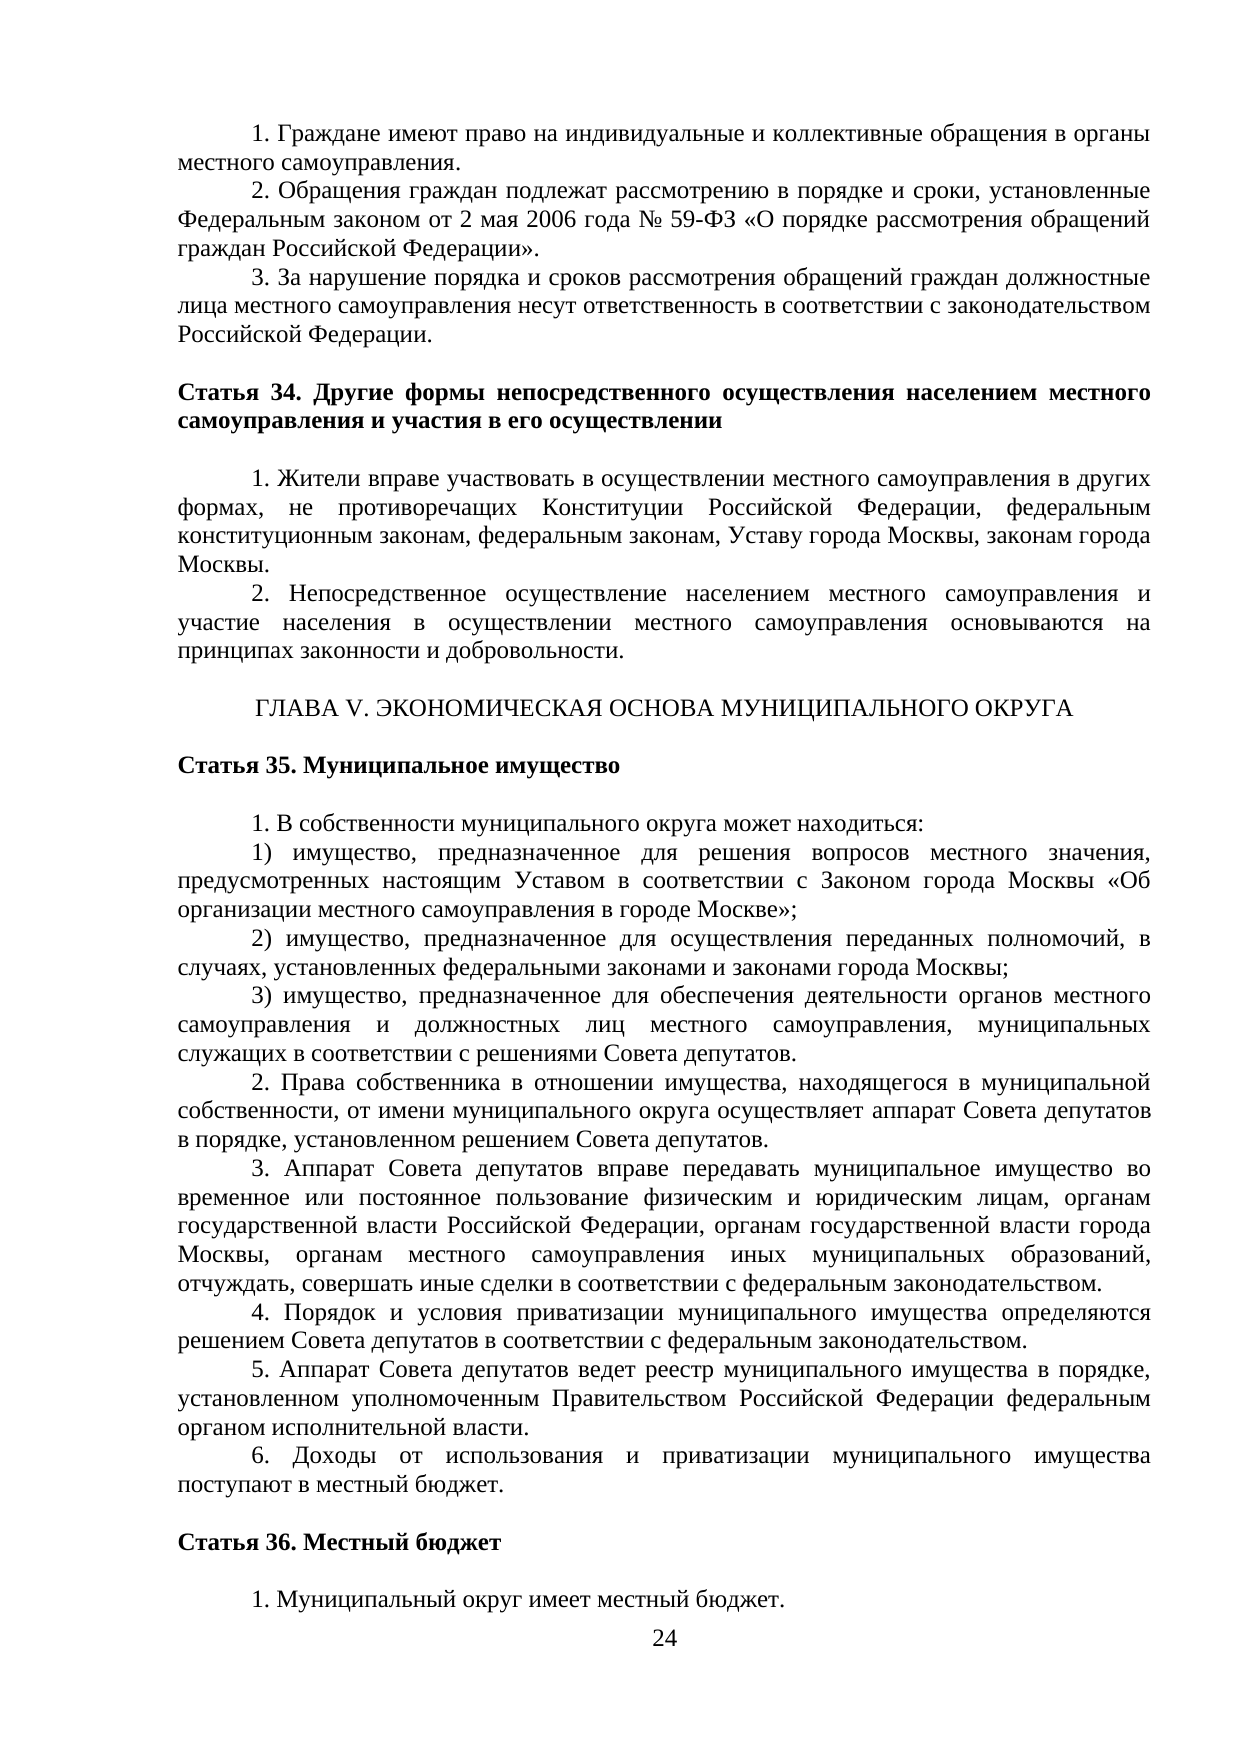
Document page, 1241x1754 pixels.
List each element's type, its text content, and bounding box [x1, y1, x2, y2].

text Статья 35. Муниципальное имущество [177, 751, 1152, 779]
text 2. Права собственника в отношении имущества, находящегося в муниципальной собственности, от имени муниципального округа осуществляет аппарат Совета депутатов в порядке, установленном решением Совета депутатов. [177, 1067, 1152, 1153]
text Статья 36. Местный бюджет [177, 1527, 1152, 1556]
text 3) имущество, предназначенное для обеспечения деятельности органов местного самоуправления и должностных лиц местного самоуправления, муниципальных служащих в соответствии с решениями Совета депутатов. [177, 981, 1152, 1067]
text 4. Порядок и условия приватизации муниципального имущества определяются решением Совета депутатов в соответствии с федеральным законодательством. [177, 1297, 1152, 1354]
text 2) имущество, предназначенное для осуществления переданных полномочий, в случаях, установленных федеральными законами и законами города Москвы; [177, 923, 1152, 981]
text 1. Граждане имеют право на индивидуальные и коллективные обращения в органы местного самоуправления. [177, 118, 1152, 176]
text 3. За нарушение порядка и сроков рассмотрения обращений граждан должностные лица местного самоуправления несут ответственность в соответствии с законодательством Российской Федерации. [177, 262, 1152, 348]
text 1. В собственности муниципального округа может находиться: [177, 808, 1152, 837]
text 5. Аппарат Совета депутатов ведет реестр муниципального имущества в порядке, установленном уполномоченным Правительством Российской Федерации федеральным органом исполнительной власти. [177, 1354, 1152, 1441]
text 1. Муниципальный округ имеет местный бюджет. [177, 1584, 1152, 1613]
text 2. Обращения граждан подлежат рассмотрению в порядке и сроки, установленные Федеральным законом от 2 мая 2006 года № 59-ФЗ «О порядке рассмотрения обращений граждан Российской Федерации». [177, 176, 1152, 262]
text Глава V. Экономическая основа муниципального округа [177, 693, 1152, 722]
text 2. Непосредственное осуществление населением местного самоуправления и участие населения в осуществлении местного самоуправления основываются на принципах законности и добровольности. [177, 578, 1152, 664]
text Статья 34. Другие формы непосредственного осуществления населением местного самоуправления и участия в его осуществлении [177, 377, 1152, 434]
text 1. Жители вправе участвовать в осуществлении местного самоуправления в других формах, не противоречащих Конституции Российской Федерации, федеральным конституционным законам, федеральным законам, Уставу города Москвы, законам города Москвы. [177, 463, 1152, 578]
text 1) имущество, предназначенное для решения вопросов местного значения, предусмотренных настоящим Уставом в соответствии с Законом города Москвы «Об организации местного самоуправления в городе Москве»; [177, 837, 1152, 923]
text 3. Аппарат Совета депутатов вправе передавать муниципальное имущество во временное или постоянное пользование физическим и юридическим лицам, органам государственной власти Российской Федерации, органам государственной власти города Москвы, органам местного самоуправления иных муниципальных образований, отчуждать, совершать иные сделки в соответствии с федеральным законодательством. [177, 1153, 1152, 1297]
text 6. Доходы от использования и приватизации муниципального имущества поступают в местный бюджет. [177, 1441, 1152, 1498]
